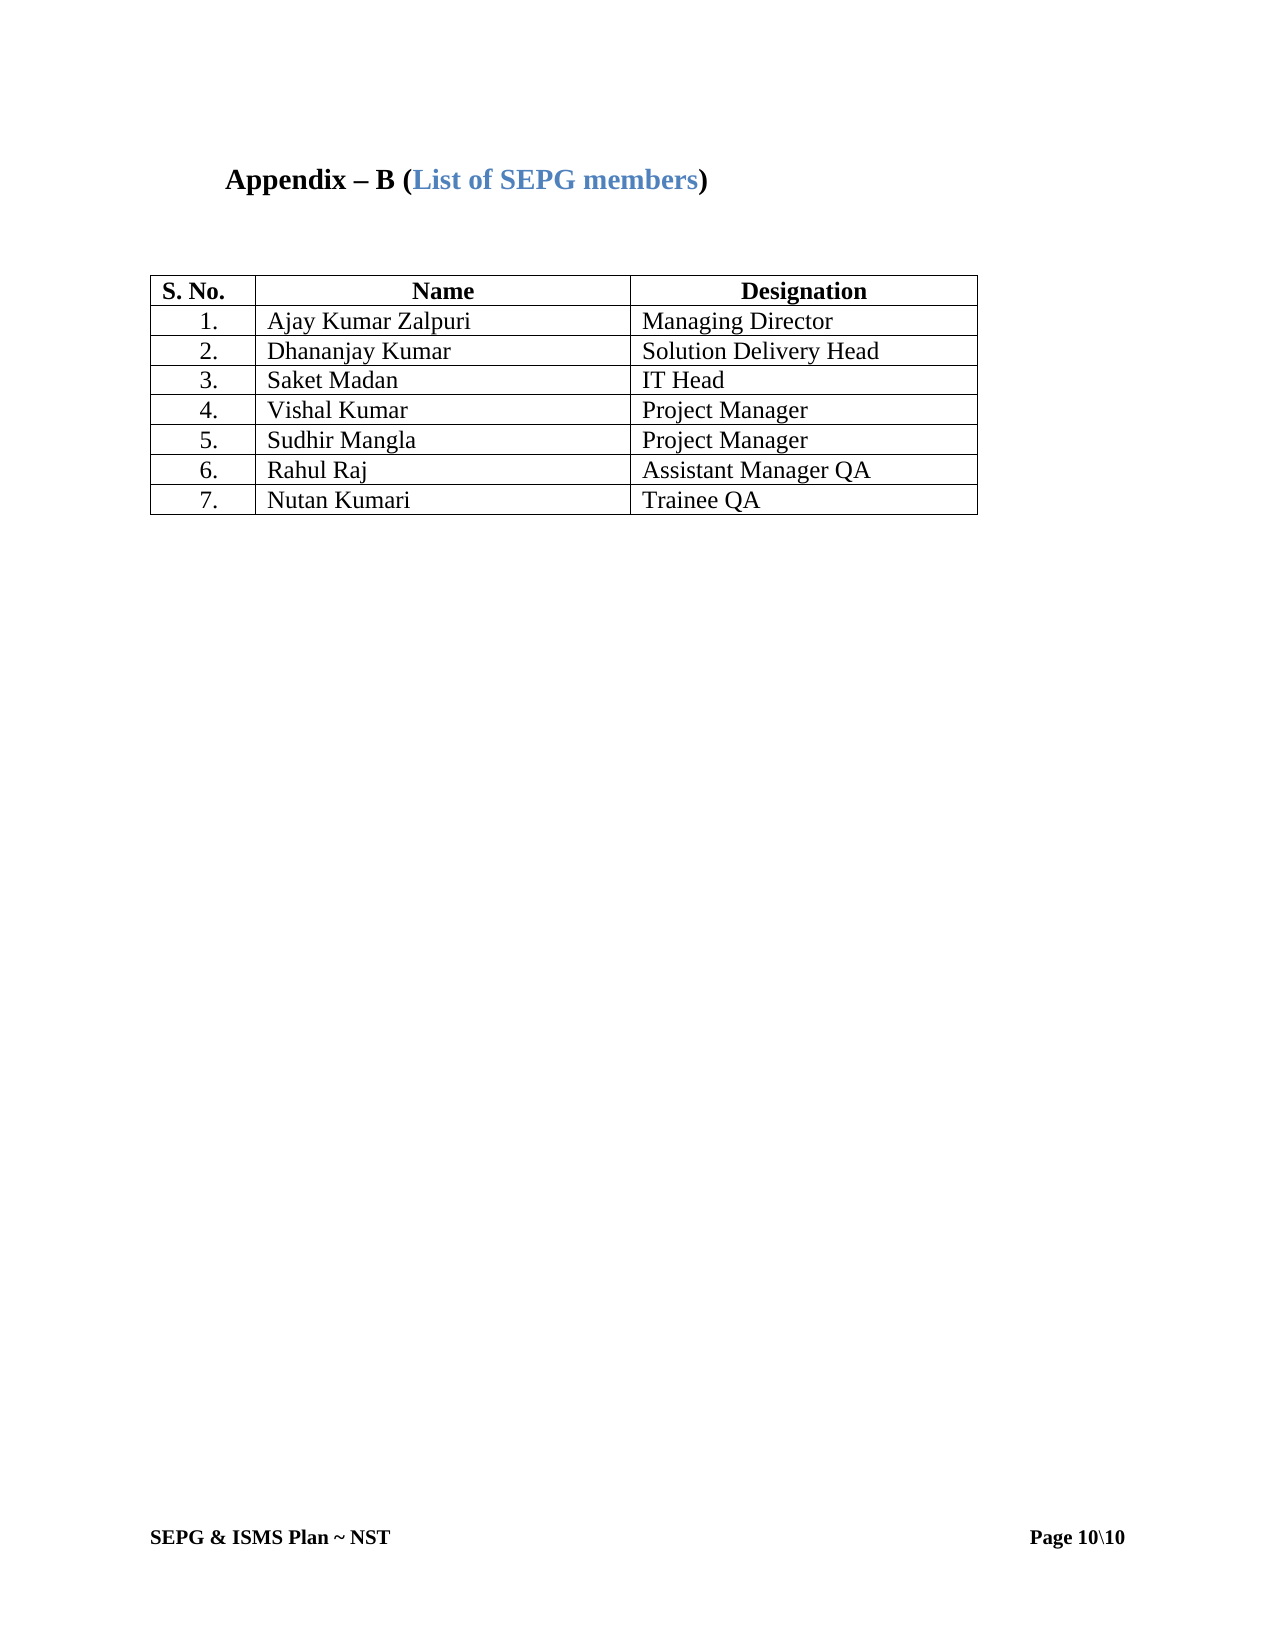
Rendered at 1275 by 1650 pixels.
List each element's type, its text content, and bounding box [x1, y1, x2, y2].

table_cell Saket Madan [256, 366, 630, 394]
table_cell [151, 366, 255, 394]
table_cell Sudhir Mangla [256, 425, 630, 454]
subtitle Appendix – B (List of SEPG members) [225, 162, 1125, 196]
table_cell Solution Delivery Head [631, 336, 977, 364]
table_cell Ajay Kumar Zalpuri [256, 306, 630, 335]
table_cell IT Head [631, 366, 977, 394]
table_cell Rahul Raj [256, 455, 630, 484]
table_cell Assistant Manager QA [631, 455, 977, 484]
table_cell [151, 336, 255, 364]
table_header Name [256, 276, 630, 305]
table_header S. No. [151, 276, 255, 305]
table_header Designation [631, 276, 977, 305]
table_cell Managing Director [631, 306, 977, 335]
table_cell Project Manager [631, 395, 977, 424]
table_cell Vishal Kumar [256, 395, 630, 424]
table_cell Nutan Kumari [256, 485, 630, 513]
table_cell Dhananjay Kumar [256, 336, 630, 364]
table_cell Project Manager [631, 425, 977, 454]
table_cell Trainee QA [631, 485, 977, 513]
table_cell [151, 485, 255, 513]
table_cell [151, 455, 255, 484]
table_cell [151, 425, 255, 454]
table_cell [151, 306, 255, 335]
table_cell [151, 395, 255, 424]
